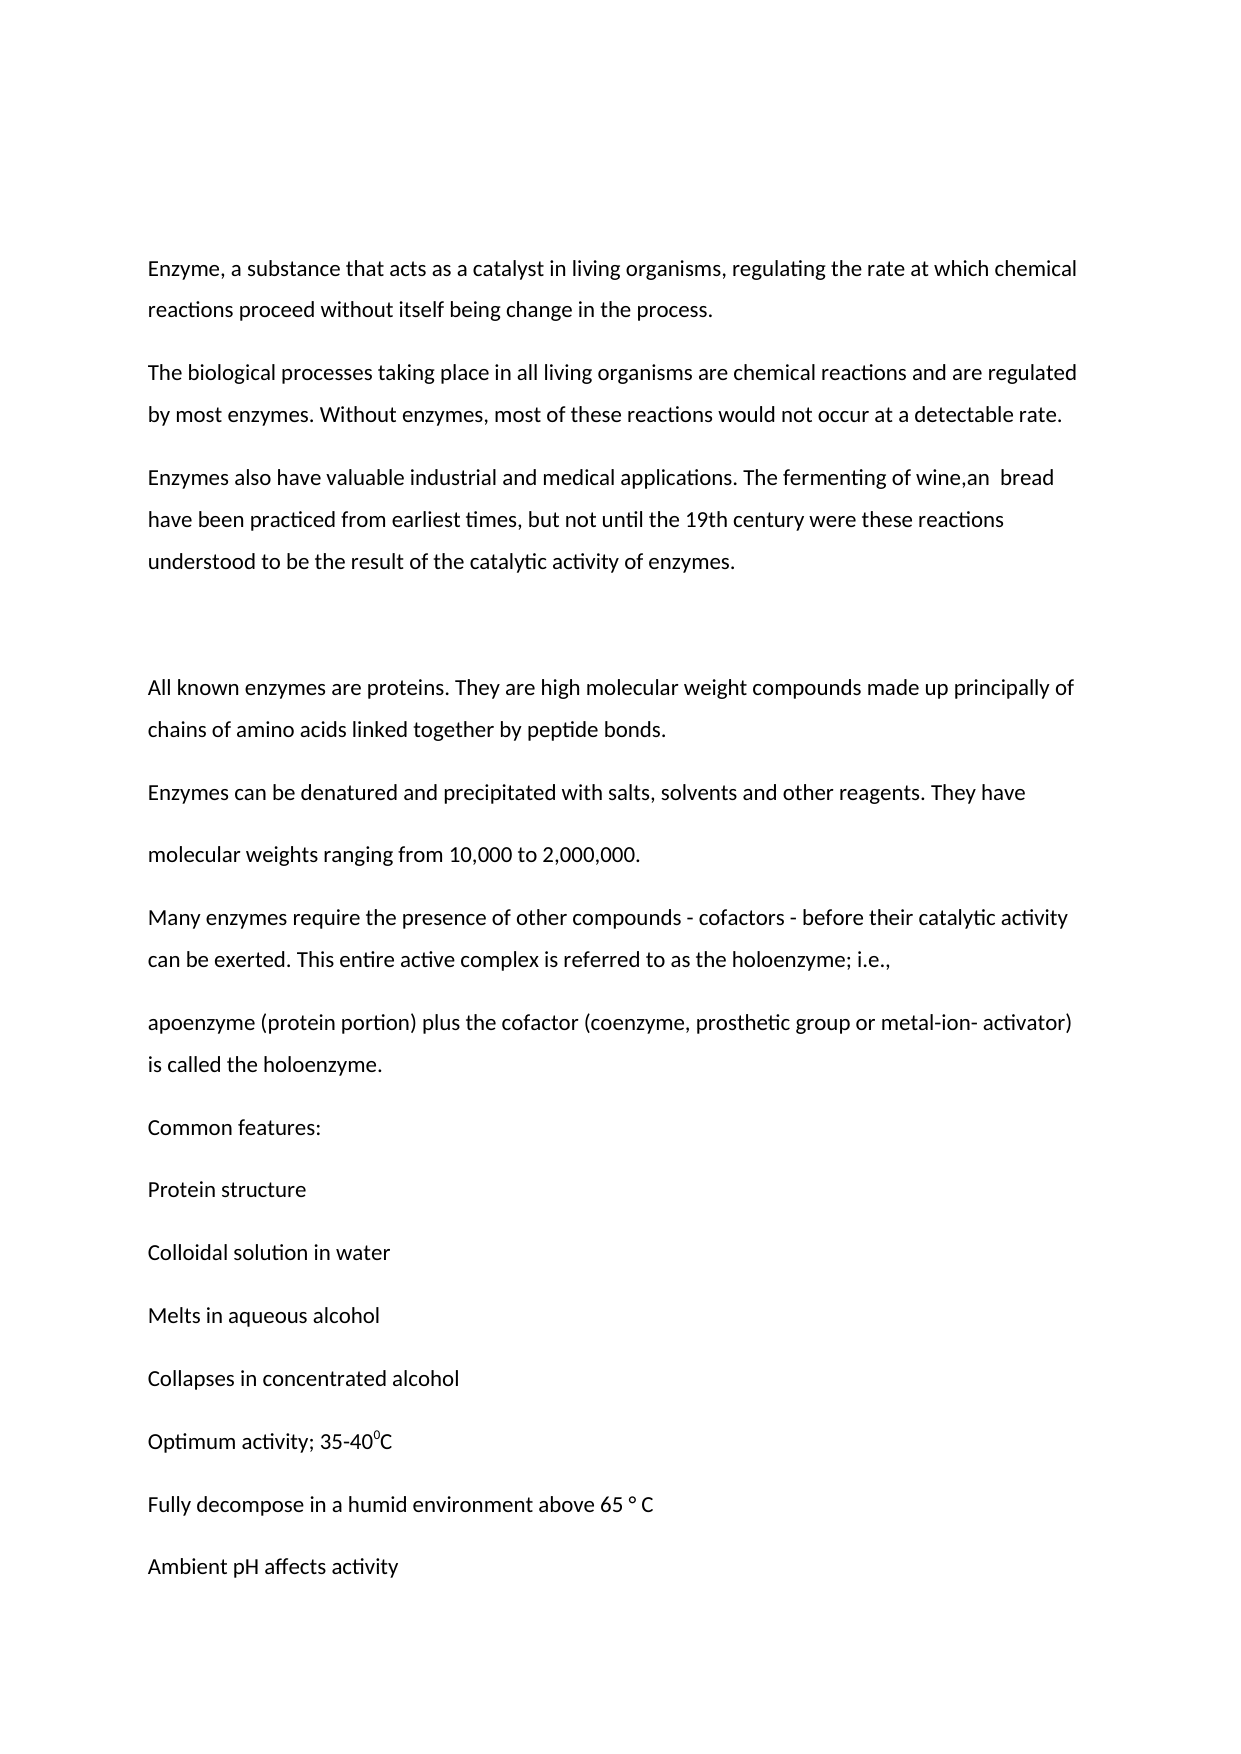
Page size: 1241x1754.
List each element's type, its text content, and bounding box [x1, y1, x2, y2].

text Melts in aqueous alcohol [148, 1301, 1093, 1329]
text The biological processes taking place in all living organisms are chemical reactions and are regulated by most enzymes. Without enzymes, most of these reactions would not occur at a detectable rate. [148, 358, 1093, 428]
text Protein structure [148, 1176, 1093, 1204]
text Optimum activity; 35-400C [148, 1427, 1093, 1455]
text All known enzymes are proteins. They are high molecular weight compounds made up principally of chains of amino acids linked together by peptide bonds. [148, 673, 1093, 743]
text Ambient pH affects activity [148, 1552, 1093, 1581]
text Enzymes also have valuable industrial and medical applications. The fermenting of wine,an bread have been practiced from earliest times, but not until the 19th century were these reactions understood to be the result of the catalytic activity of enzymes. [148, 463, 1093, 575]
text Fully decompose in a humid environment above 65 ° C [148, 1490, 1093, 1518]
text apoenzyme (protein portion) plus the cofactor (coenzyme, prosthetic group or metal-ion- activator) is called the holoenzyme. [148, 1008, 1093, 1078]
text molecular weights ranging from 10,000 to 2,000,000. [148, 840, 1093, 868]
text Collapses in concentrated alcohol [148, 1364, 1093, 1392]
text Enzymes can be denatured and precipitated with salts, solvents and other reagents. They have [148, 778, 1093, 806]
text Colloidal solution in water [148, 1238, 1093, 1266]
text Many enzymes require the presence of other compounds - cofactors - before their catalytic activity can be exerted. This entire active complex is referred to as the holoenzyme; i.e., [148, 903, 1093, 973]
text Enzyme, a substance that acts as a catalyst in living organisms, regulating the rate at which chemical reactions proceed without itself being change in the process. [148, 254, 1093, 324]
text Common features: [148, 1113, 1093, 1141]
